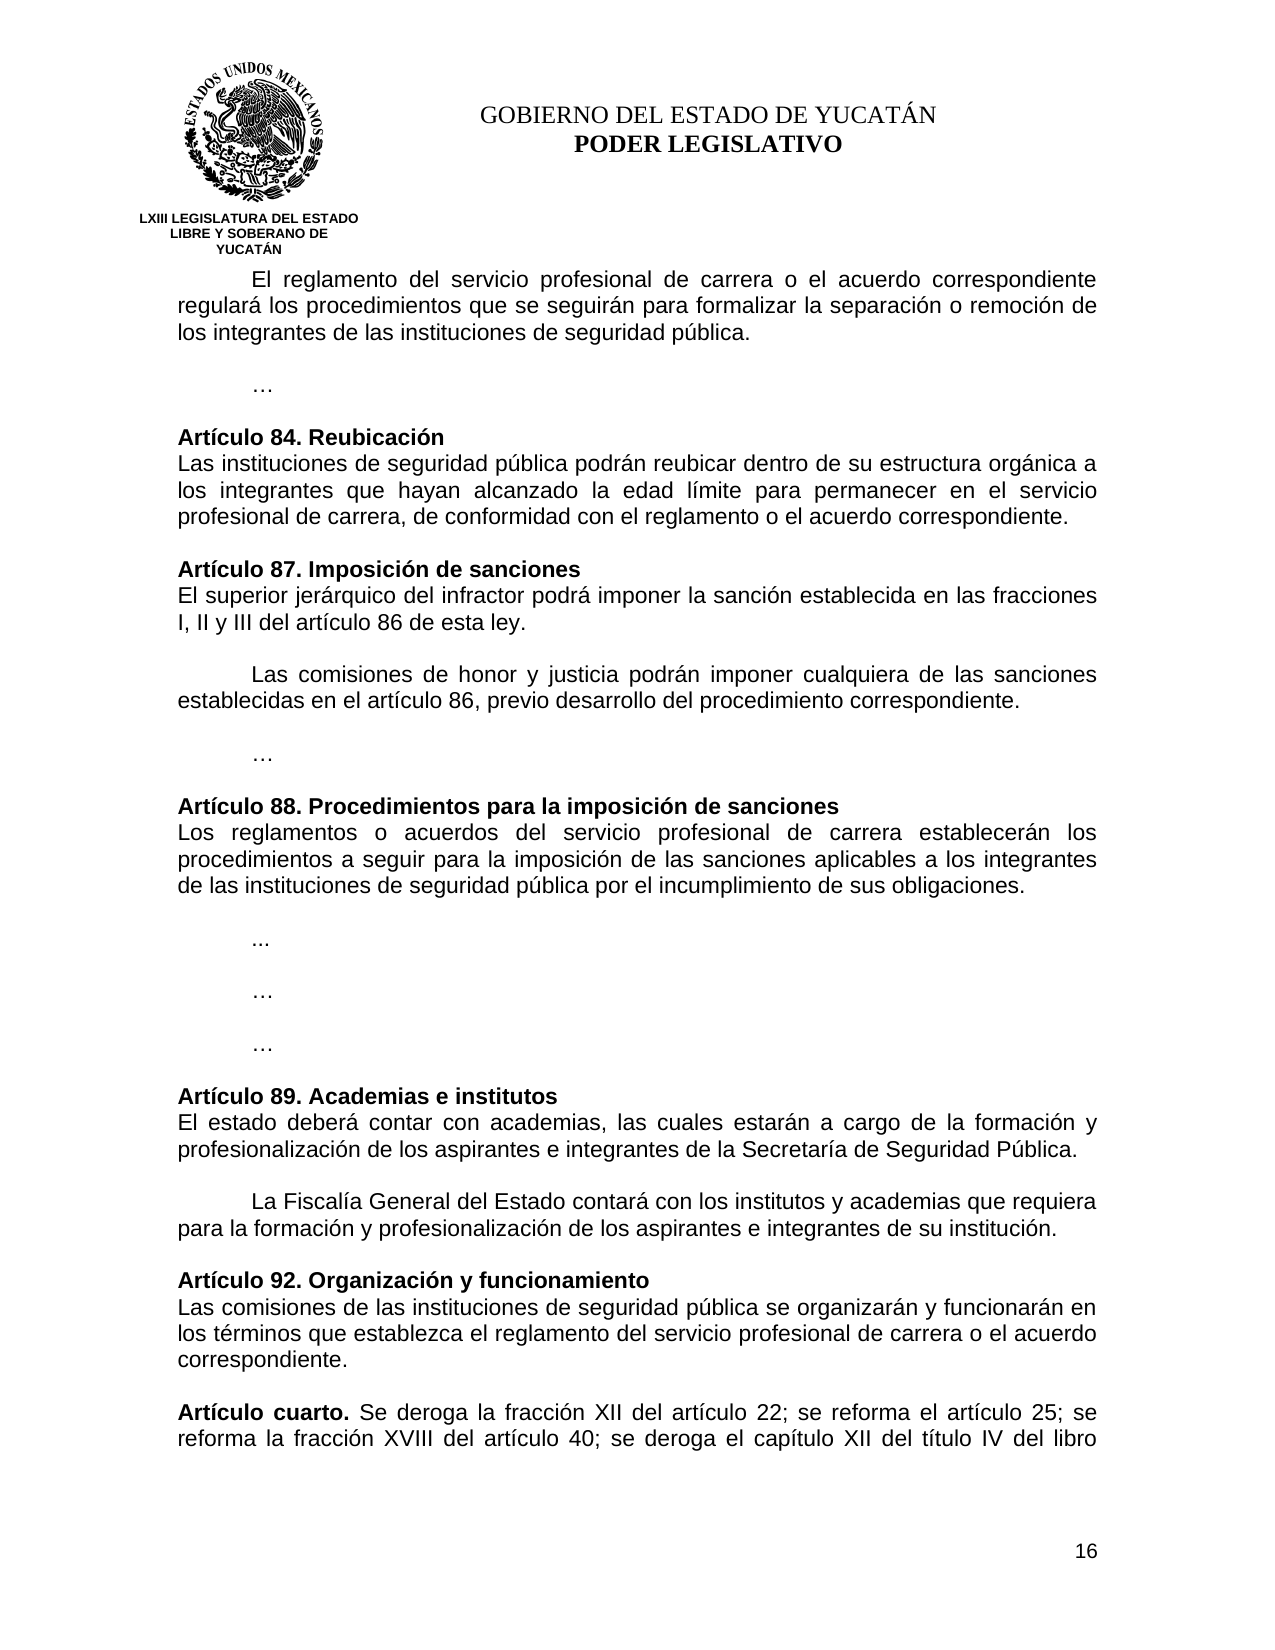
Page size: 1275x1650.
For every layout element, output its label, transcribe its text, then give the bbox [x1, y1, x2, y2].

text Artículo 87. Imposición de sanciones [177, 556, 1098, 582]
text Las comisiones de las instituciones de seguridad pública se organizarán y funcionarán en los términos que establezca el reglamento del servicio profesional de carrera o el acuerdo correspondiente. [177, 1294, 1098, 1373]
text Artículo 92. Organización y funcionamiento [177, 1267, 1098, 1294]
text Las instituciones de seguridad pública podrán reubicar dentro de su estructura orgánica a los integrantes que hayan alcanzado la edad límite para permanecer en el servicio profesional de carrera, de conformidad con el reglamento o el acuerdo correspondiente. [177, 450, 1098, 529]
picture [150, 28, 357, 236]
text El estado deberá contar con academias, las cuales estarán a cargo de la formación y profesionalización de los aspirantes e integrantes de la Secretaría de Seguridad Pública. [177, 1109, 1098, 1162]
text … [177, 977, 1098, 1004]
text … [177, 740, 1098, 767]
text ... [177, 925, 1098, 951]
text Artículo 89. Academias e institutos [177, 1083, 1098, 1109]
text … [177, 371, 1098, 398]
text El reglamento del servicio profesional de carrera o el acuerdo correspondiente regulará los procedimientos que se seguirán para formalizar la separación o remoción de los integrantes de las instituciones de seguridad pública. [177, 266, 1098, 345]
text El superior jerárquico del infractor podrá imponer la sanción establecida en las fracciones I, II y III del artículo 86 de esta ley. [177, 582, 1098, 635]
text Las comisiones de honor y justicia podrán imponer cualquiera de las sanciones establecidas en el artículo 86, previo desarrollo del procedimiento correspondiente. [177, 661, 1098, 714]
text Los reglamentos o acuerdos del servicio profesional de carrera establecerán los procedimientos a seguir para la imposición de las sanciones aplicables a los integrantes de las instituciones de seguridad pública por el incumplimiento de sus obligaciones. [177, 819, 1098, 898]
text … [177, 1030, 1098, 1056]
text La Fiscalía General del Estado contará con los institutos y academias que requiera para la formación y profesionalización de los aspirantes e integrantes de su institución. [177, 1188, 1098, 1241]
text Artículo 84. Reubicación [177, 424, 1098, 450]
text Artículo 88. Procedimientos para la imposición de sanciones [177, 793, 1098, 819]
